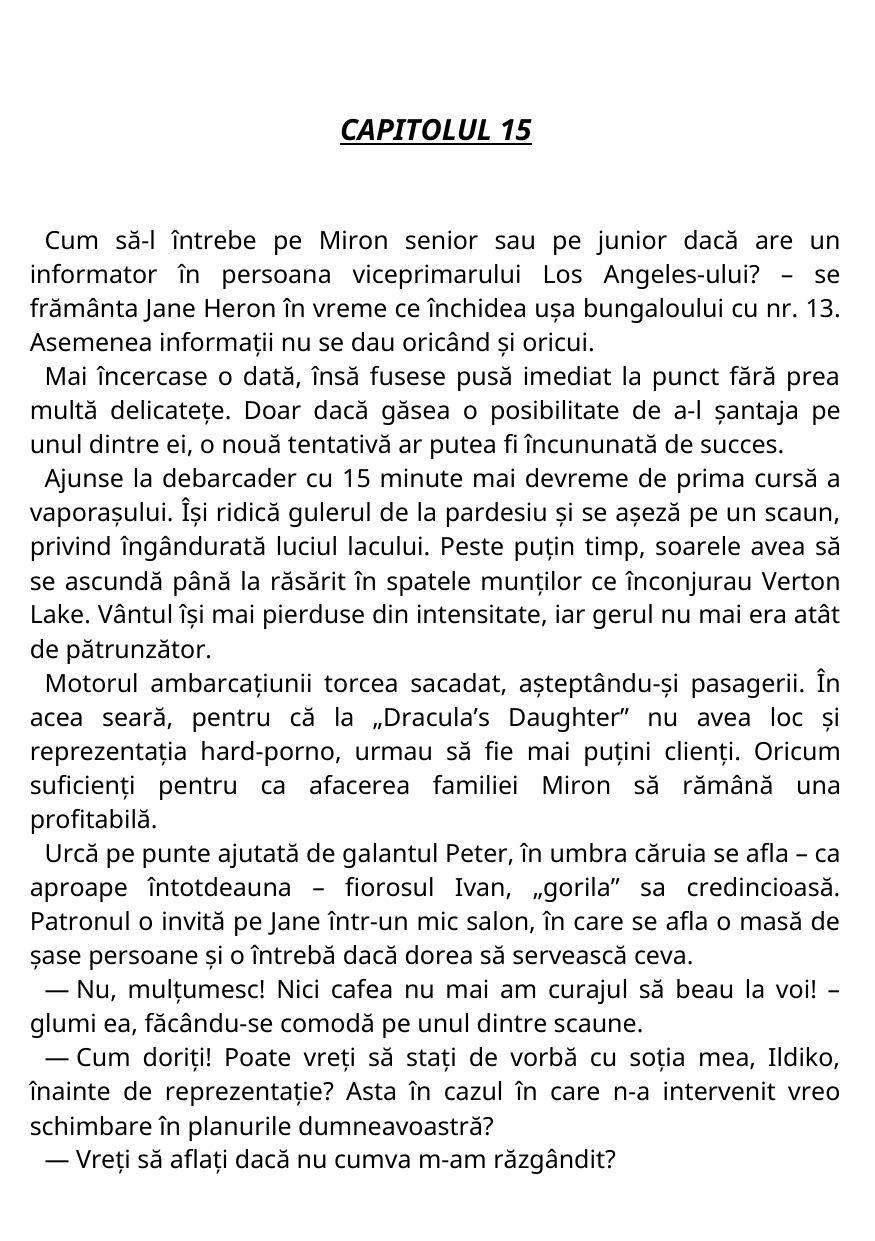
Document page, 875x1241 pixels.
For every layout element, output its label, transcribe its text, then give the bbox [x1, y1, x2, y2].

text Ajunse la debarcader cu 15 minute mai devreme de prima cursă a vaporaşului. Îşi ridică gulerul de la pardesiu şi se aşeză pe un scaun, privind îngândurată luciul lacului. Peste puţin timp, soarele avea să se ascundă până la răsărit în spatele munţilor ce înconjurau Verton Lake. Vântul îşi mai pierduse din intensitate, iar gerul nu mai era atât de pătrunzător. [29, 461, 842, 665]
text Mai încercase o dată, însă fusese pusă imediat la punct fără prea multă delicateţe. Doar dacă găsea o posibilitate de a-l şantaja pe unul dintre ei, o nouă tentativă ar putea fi încununată de succes. [29, 359, 842, 461]
text Motorul ambarcaţiunii torcea sacadat, aşteptându-şi pasagerii. În acea seară, pentru că la „Dracula’s Daughter” nu avea loc şi reprezentaţia hard-porno, urmau să fie mai puţini clienţi. Oricum suficienţi pentru ca afacerea familiei Miron să rămână una profitabilă. [29, 665, 842, 836]
text — Vreţi să aflaţi dacă nu cumva m-am răzgândit? [29, 1142, 842, 1176]
text — Nu, mulţumesc! Nici cafea nu mai am curajul să beau la voi! – glumi ea, făcându-se comodă pe unul dintre scaune. [29, 972, 842, 1040]
text Urcă pe punte ajutată de galantul Peter, în umbra căruia se afla – ca aproape întotdeauna – fiorosul Ivan, „gorila” sa credincioasă. Patronul o invită pe Jane într-un mic salon, în care se afla o masă de şase persoane şi o întrebă dacă dorea să servească ceva. [29, 836, 842, 972]
text — Cum doriţi! Poate vreţi să staţi de vorbă cu soţia mea, Ildiko, înainte de reprezentaţie? Asta în cazul în care n-a intervenit vreo schimbare în planurile dumneavoastră? [29, 1040, 842, 1142]
subtitle CAPITOLUL 15 [29, 109, 842, 149]
text Cum să-l întrebe pe Miron senior sau pe junior dacă are un informator în persoana viceprimarului Los Angeles-ului? – se frământa Jane Heron în vreme ce închidea uşa bungaloului cu nr. 13. Asemenea informaţii nu se dau oricând şi oricui. [29, 222, 842, 359]
